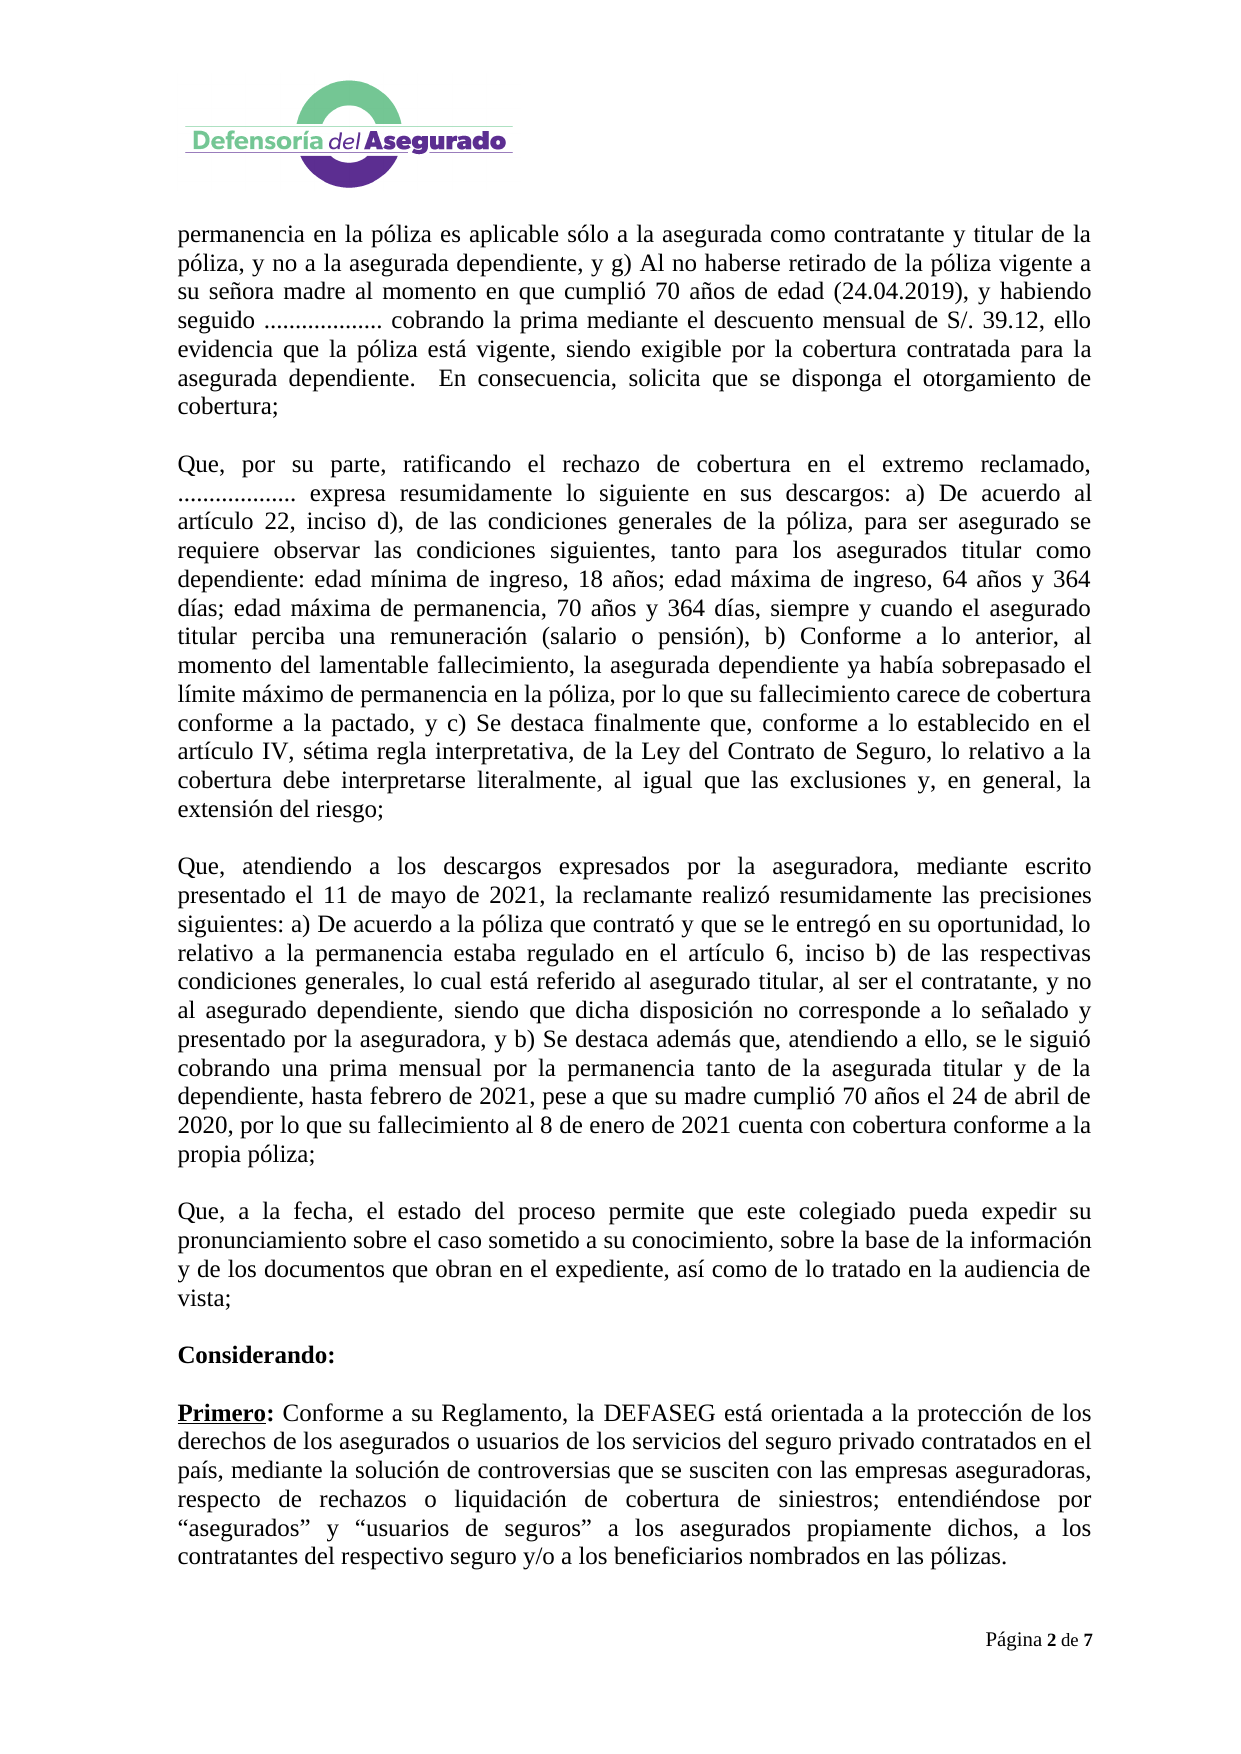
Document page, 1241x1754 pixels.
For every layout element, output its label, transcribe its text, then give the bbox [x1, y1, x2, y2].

text Considerando: [177, 1340, 1092, 1369]
text Que, a la fecha, el estado del proceso permite que este colegiado pueda expedir su pronunciamiento sobre el caso sometido a su conocimiento, sobre la base de la información y de los documentos que obran en el expediente, así como de lo tratado en la audiencia de vista; [177, 1196, 1092, 1311]
text Que, por su parte, ratificando el rechazo de cobertura en el extremo reclamado, ................... expresa resumidamente lo siguiente en sus descargos: a) De acuerdo al artículo 22, inciso d), de las condiciones generales de la póliza, para ser asegurado se requiere observar las condiciones siguientes, tanto para los asegurados titular como dependiente: edad mínima de ingreso, 18 años; edad máxima de ingreso, 64 años y 364 días; edad máxima de permanencia, 70 años y 364 días, siempre y cuando el asegurado titular perciba una remuneración (salario o pensión), b) Conforme a lo anterior, al momento del lamentable fallecimiento, la asegurada dependiente ya había sobrepasado el límite máximo de permanencia en la póliza, por lo que su fallecimiento carece de cobertura conforme a la pactado, y c) Se destaca finalmente que, conforme a lo establecido en el artículo IV, sétima regla interpretativa, de la Ley del Contrato de Seguro, lo relativo a la cobertura debe interpretarse literalmente, al igual que las exclusiones y, en general, la extensión del riesgo; [177, 449, 1092, 823]
picture [177, 73, 521, 191]
text Primero: Conforme a su Reglamento, la DEFASEG está orientada a la protección de los derechos de los asegurados o usuarios de los servicios del seguro privado contratados en el país, mediante la solución de controversias que se susciten con las empresas aseguradoras, respecto de rechazos o liquidación de cobertura de siniestros; entendiéndose por “asegurados” y “usuarios de seguros” a los asegurados propiamente dichos, a los contratantes del respectivo seguro y/o a los beneficiarios nombrados en las pólizas. [177, 1398, 1092, 1570]
text Que, atendiendo a los descargos expresados por la aseguradora, mediante escrito presentado el 11 de mayo de 2021, la reclamante realizó resumidamente las precisiones siguientes: a) De acuerdo a la póliza que contrató y que se le entregó en su oportunidad, lo relativo a la permanencia estaba regulado en el artículo 6, inciso b) de las respectivas condiciones generales, lo cual está referido al asegurado titular, al ser el contratante, y no al asegurado dependiente, siendo que dicha disposición no corresponde a lo señalado y presentado por la aseguradora, y b) Se destaca además que, atendiendo a ello, se le siguió cobrando una prima mensual por la permanencia tanto de la asegurada titular y de la dependiente, hasta febrero de 2021, pese a que su madre cumplió 70 años el 24 de abril de 2020, por lo que su fallecimiento al 8 de enero de 2021 cuenta con cobertura conforme a la propia póliza; [177, 851, 1092, 1168]
